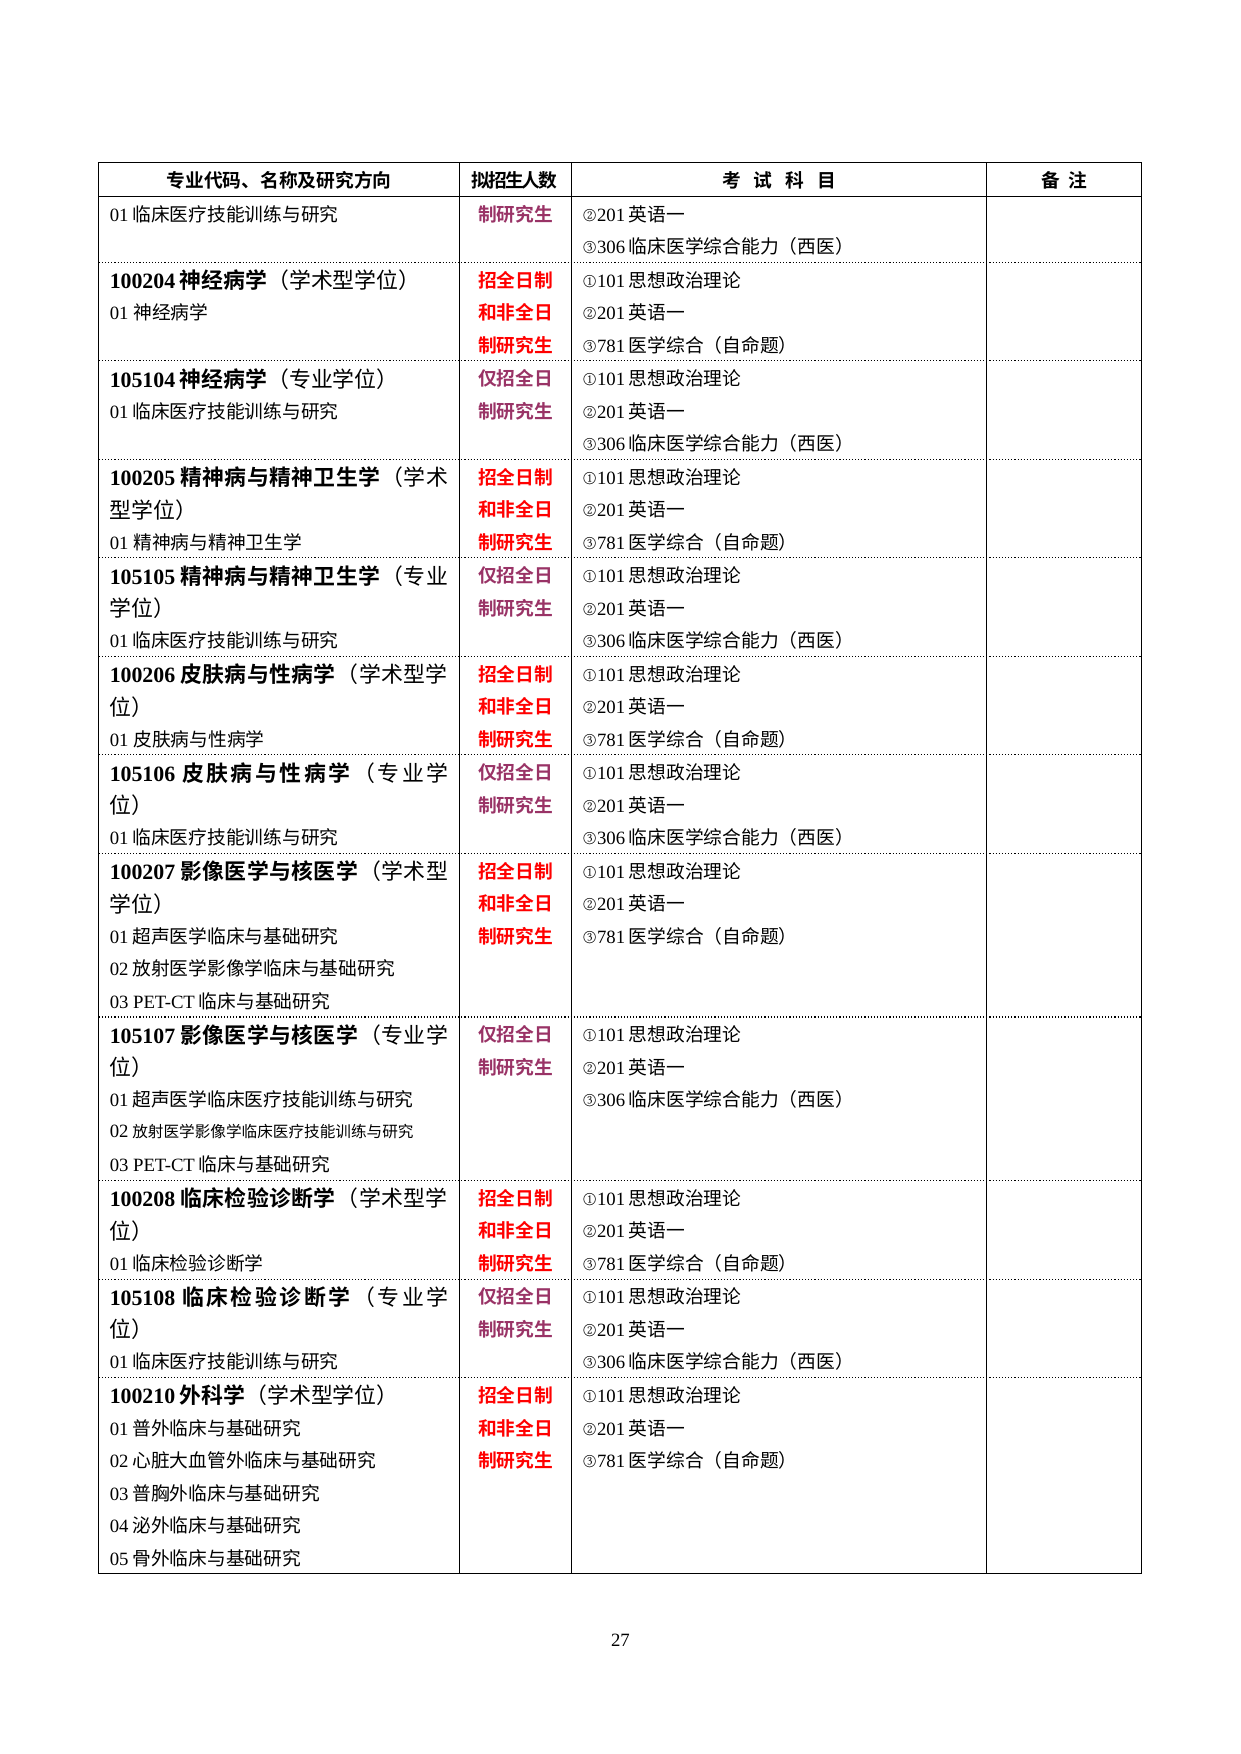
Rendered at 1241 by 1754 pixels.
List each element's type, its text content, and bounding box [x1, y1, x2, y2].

table_cell ①101思想政治理论 ②201英语一 ③306临床医学综合能力（西医） [572, 1016, 986, 1180]
table_cell [987, 197, 1141, 262]
table_cell 招全日制和非全日制研究生 [460, 262, 571, 360]
table_cell [987, 1180, 1141, 1278]
table_cell 100205精神病与精神卫生学（学术型学位） 01 精神病与精神卫生学 [99, 459, 459, 557]
table_cell 招全日制和非全日制研究生 [460, 853, 571, 1016]
table_cell 仅招全日制研究生 [460, 197, 571, 262]
table_header 拟招生人数 [460, 163, 571, 196]
table_cell [987, 1377, 1141, 1573]
table_cell ①101思想政治理论 ②201英语一 ③781医学综合（自命题） [572, 853, 986, 1016]
table_cell [987, 754, 1141, 853]
table_cell ①101思想政治理论 ②201英语一 ③306临床医学综合能力（西医） [572, 360, 986, 459]
table_cell ①101思想政治理论 ②201英语一 ③306临床医学综合能力（西医） [572, 1279, 986, 1377]
table_cell [987, 262, 1141, 360]
table_cell 招全日制和非全日制研究生 [460, 656, 571, 754]
table_cell 100206皮肤病与性病学（学术型学位） 01 皮肤病与性病学 [99, 656, 459, 754]
table_cell [987, 360, 1141, 459]
table_cell 100207影像医学与核医学（学术型学位） 01超声医学临床与基础研究 02放射医学影像学临床与基础研究 03 PET-CT临床与基础研究 [99, 853, 459, 1016]
table_cell [987, 557, 1141, 656]
table_cell ①101思想政治理论 ②201英语一 ③781医学综合（自命题） [572, 459, 986, 557]
table_cell ①101思想政治理论 ②201英语一 ③306临床医学综合能力（西医） [572, 557, 986, 656]
table_cell 105105精神病与精神卫生学（专业学位） 01临床医疗技能训练与研究 [99, 557, 459, 656]
table_cell [987, 656, 1141, 754]
table_cell [987, 853, 1141, 1016]
table_cell [987, 459, 1141, 557]
table_header 备 注 [987, 163, 1141, 196]
table_cell 105104神经病学（专业学位） 01临床医疗技能训练与研究 [99, 360, 459, 459]
table_cell 仅招全日制研究生 [460, 754, 571, 853]
table_cell ①101思想政治理论 ②201英语一 ③781医学综合（自命题） [572, 262, 986, 360]
table_cell 仅招全日制研究生 [460, 557, 571, 656]
table_cell ①101思想政治理论 ②201英语一 ③781医学综合（自命题） [572, 1180, 986, 1278]
table_cell ①101思想政治理论 ②201英语一 ③781医学综合（自命题） [572, 1377, 986, 1573]
table_cell 仅招全日制研究生 [460, 1016, 571, 1180]
table_cell [987, 1279, 1141, 1377]
table_cell 105103老年医学（专业学位） 01临床医疗技能训练与研究 [99, 197, 459, 262]
table_cell ①101思想政治理论 ②201英语一 ③781医学综合（自命题） [572, 656, 986, 754]
table_header 考 试 科 目 [572, 163, 986, 196]
table_cell 招全日制和非全日制研究生 [460, 1377, 571, 1573]
table_header 专业代码、名称及研究方向 [99, 163, 459, 196]
table_cell 仅招全日制研究生 [460, 1279, 571, 1377]
table_cell 100208临床检验诊断学（学术型学位） 01临床检验诊断学 [99, 1180, 459, 1278]
table_cell 105106皮肤病与性病学（专业学位） 01临床医疗技能训练与研究 [99, 754, 459, 853]
table_cell 招全日制和非全日制研究生 [460, 459, 571, 557]
table_cell 招全日制和非全日制研究生 [460, 1180, 571, 1278]
table_cell ①101思想政治理论 ②201英语一 ③306临床医学综合能力（西医） [572, 197, 986, 262]
table_cell [987, 1016, 1141, 1180]
table_cell ①101思想政治理论 ②201英语一 ③306临床医学综合能力（西医） [572, 754, 986, 853]
table_cell 105107影像医学与核医学（专业学位） 01超声医学临床医疗技能训练与研究 02放射医学影像学临床医疗技能训练与研究 03 PET-CT临床与基础研究 [99, 1016, 459, 1180]
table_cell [99, 1377, 459, 1573]
table_cell 105108临床检验诊断学（专业学位） 01临床医疗技能训练与研究 [99, 1279, 459, 1377]
table_cell 仅招全日制研究生 [460, 360, 571, 459]
table_cell 100204神经病学（学术型学位） 01 神经病学 [99, 262, 459, 360]
